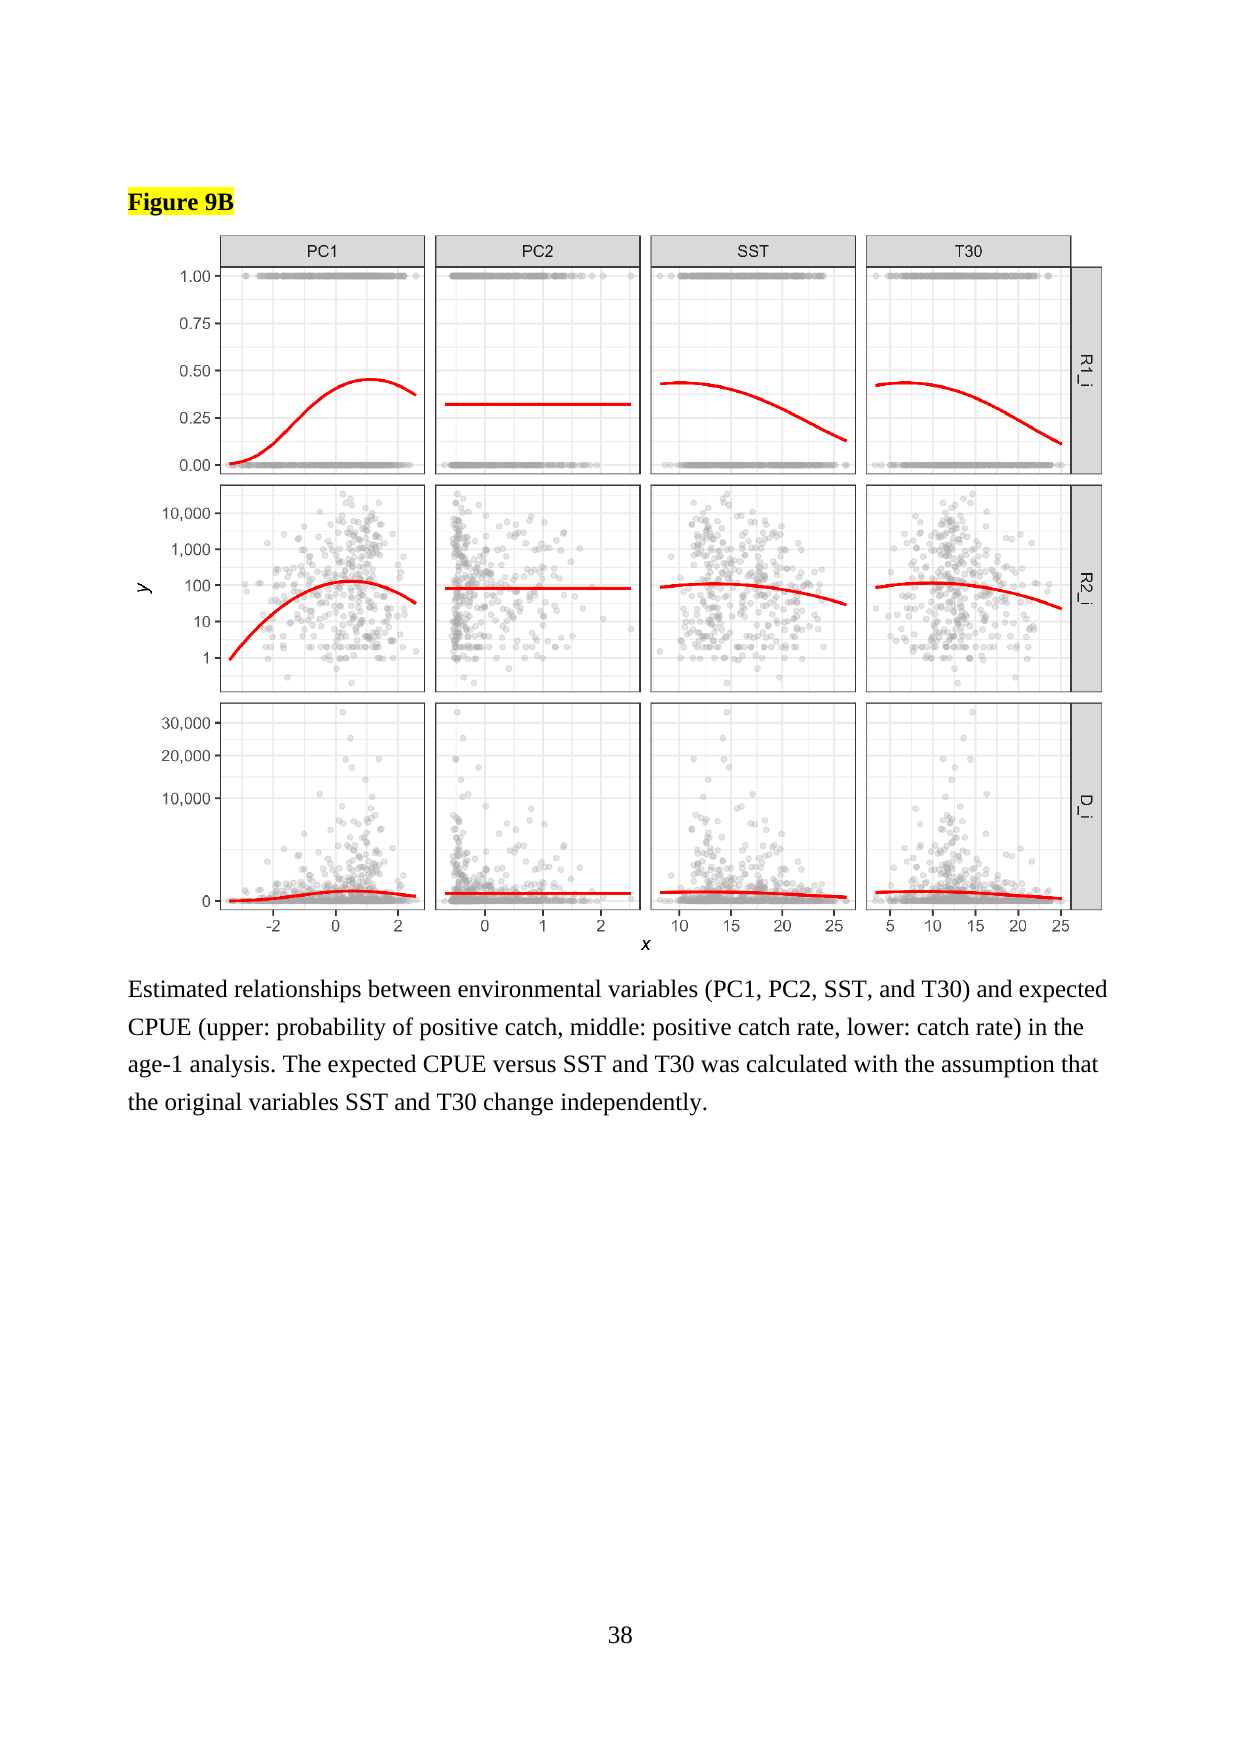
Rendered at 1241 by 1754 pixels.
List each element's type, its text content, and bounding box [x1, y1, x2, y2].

picture [127, 226, 1112, 964]
subtitle Figure 9B [128, 182, 1113, 220]
list Estimated relationships between environmental variables (PC1, PC2, SST, and T30) and expected CPUE (upper: probability of positive catch, middle: positive catch rate, lower: catch rate) in the age-1 analysis. The expected CPUE versus SST and T30 was calculated with the assumption that the original variables SST and T30 change independently. [128, 970, 1113, 1120]
